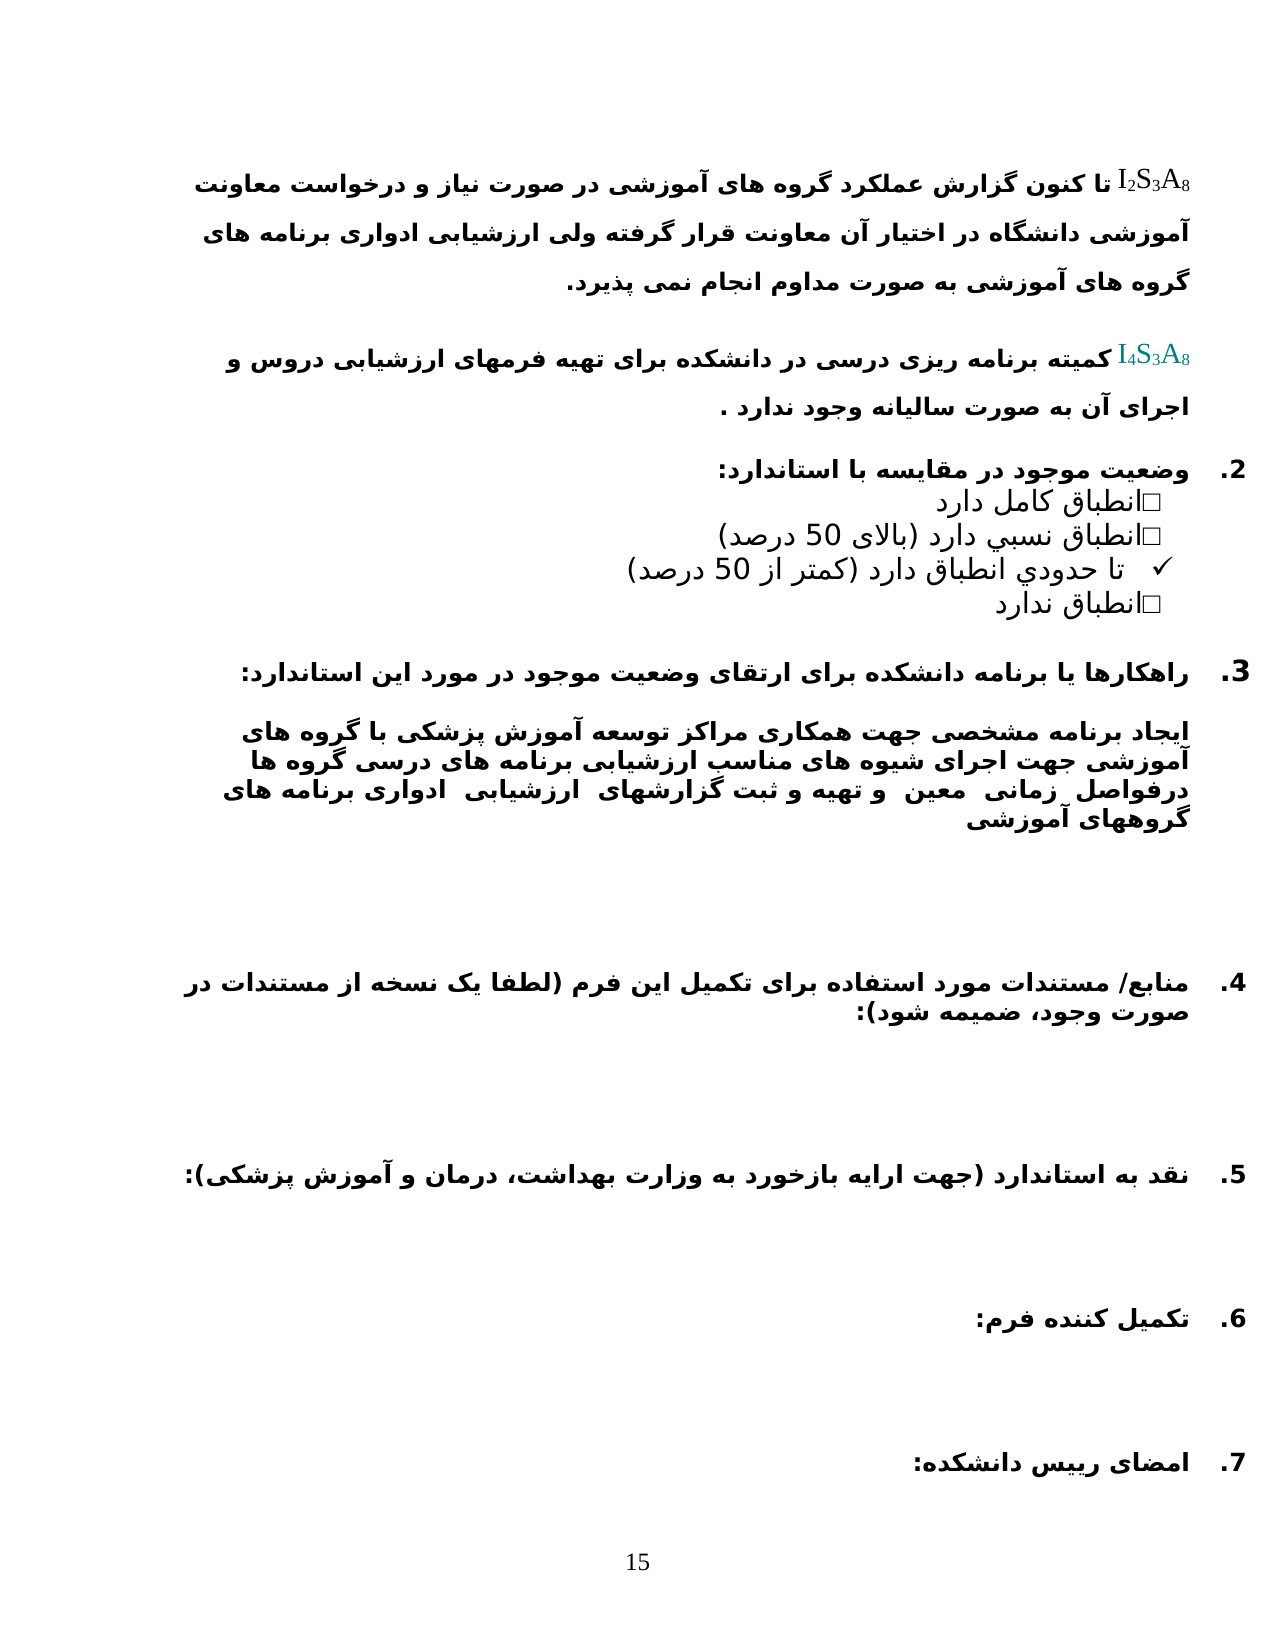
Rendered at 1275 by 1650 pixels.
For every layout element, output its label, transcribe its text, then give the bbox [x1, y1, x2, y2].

text □انطباق نسبي دارد (بالای 50 درصد) [150, 518, 1161, 552]
list منابع/ مستندات مورد استفاده برای تکمیل این فرم (لطفا یک نسخه از مستندات در صورت وجود، ضمیمه شود): [150, 968, 1219, 1026]
list ایجاد برنامه مشخصی جهت همکاری مراکز توسعه آموزش پزشکی با گروه های آموزشی جهت اجرای شیوه های مناسب ارزشیابی برنامه های درسی گروه ها درفواصل زمانی معین و تهیه و ثبت گزارشهای ارزشیابی ادواری برنامه های گروههای آموزشی [150, 717, 1190, 833]
list نقد به استاندارد (جهت ارایه بازخورد به وزارت بهداشت، درمان و آموزش پزشکی): [150, 1160, 1219, 1189]
text □انطباق ندارد [150, 586, 1161, 621]
list امضای رییس دانشکده: [150, 1448, 1219, 1478]
list تا حدودي انطباق دارد (کمتر از 50 درصد) [150, 552, 1150, 586]
list تکمیل کننده فرم: [150, 1304, 1219, 1333]
text I2S3A8 تا کنون گزارش عملکرد گروه های آموزشی در صورت نیاز و درخواست معاونت آموزشی دانشگاه در اختیار آن معاونت قرار گرفته ولی ارزشیابی ادواری برنامه های گروه های آموزشی به صورت مداوم انجام نمی پذیرد. [150, 150, 1190, 296]
text □انطباق كامل دارد [150, 484, 1161, 518]
list وضعيت موجود در مقايسه با استاندارد: [150, 455, 1219, 484]
list راهکارها یا برنامه دانشکده برای ارتقای وضعیت موجود در مورد این استاندارد: [150, 654, 1219, 688]
text I4S3A8 کمیته برنامه ریزی درسی در دانشکده برای تهیه فرمهای ارزشیابی دروس و اجرای آن به صورت سالیانه وجود ندارد . [150, 324, 1190, 421]
